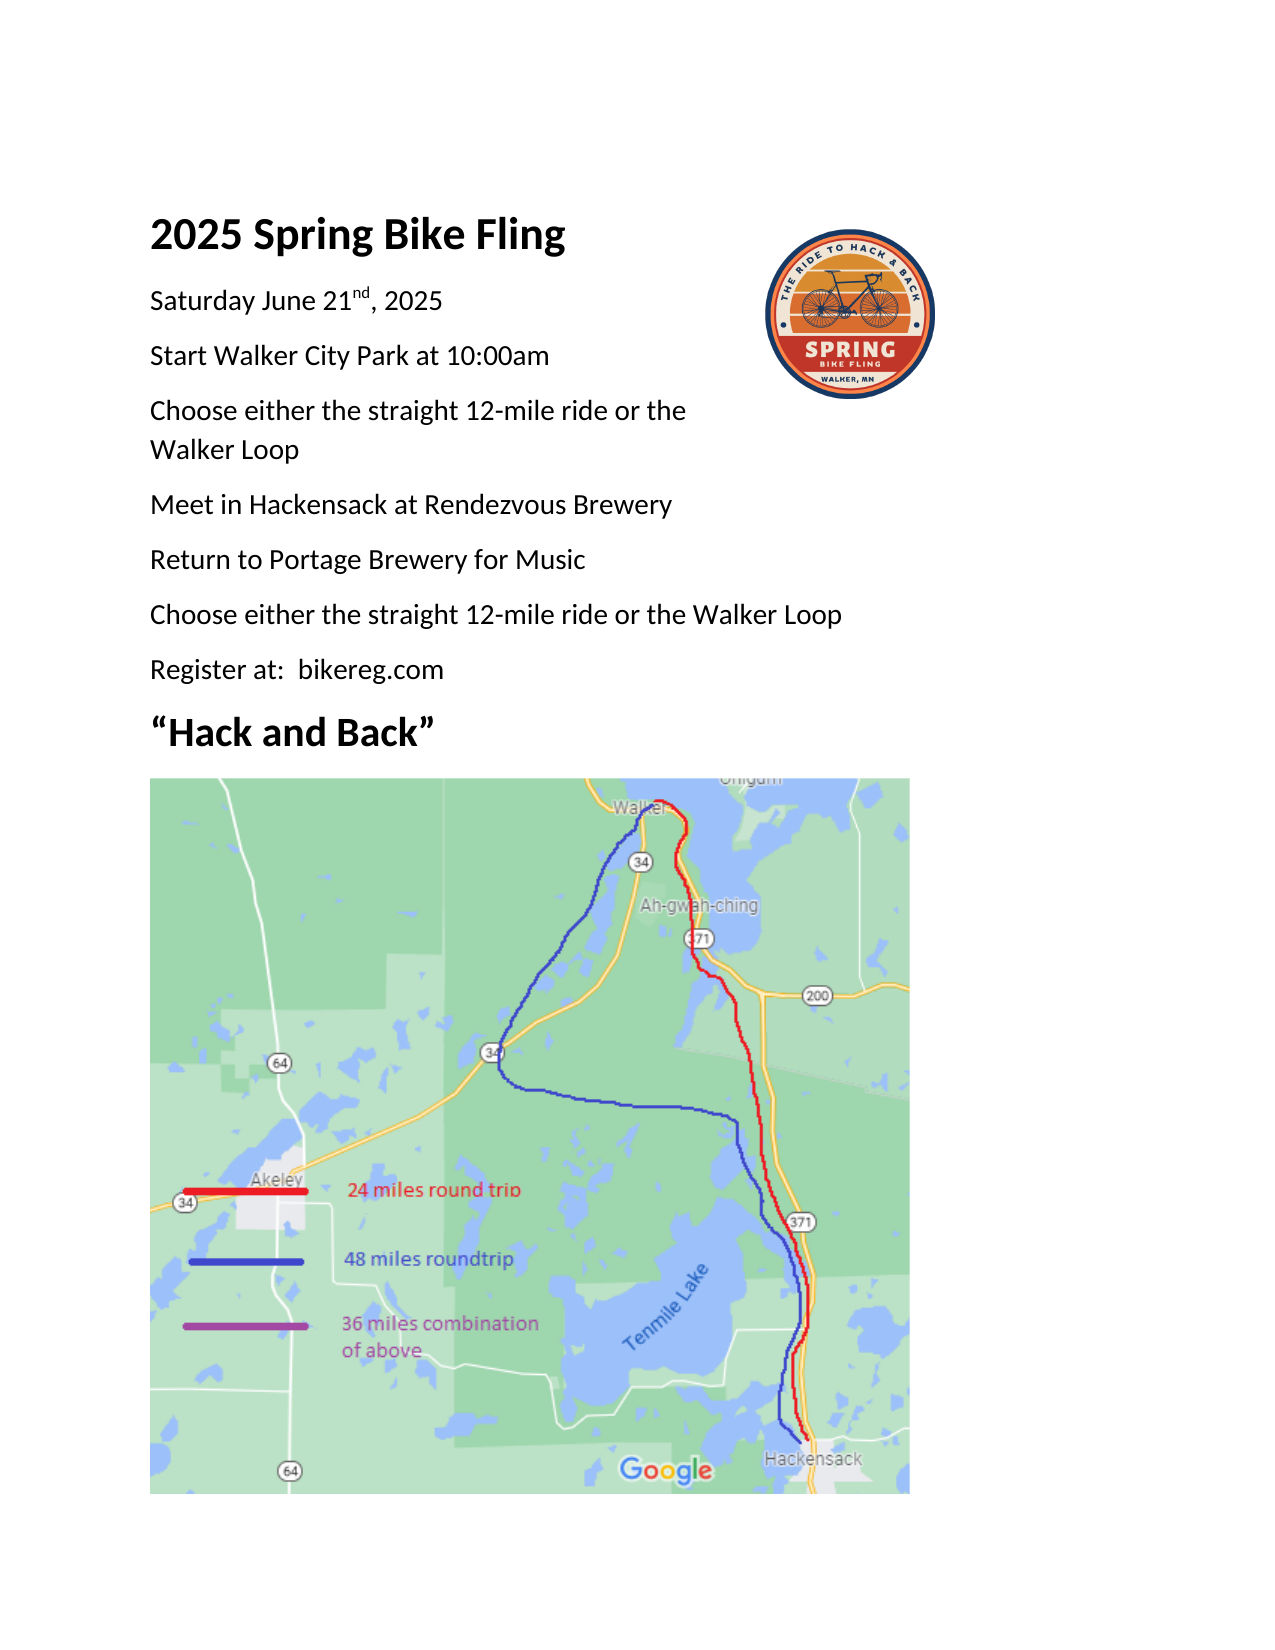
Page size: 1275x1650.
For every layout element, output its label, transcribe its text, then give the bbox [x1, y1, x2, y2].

text Register at: bikereg.com [150, 651, 1125, 687]
text Meet in Hackensack at Rendezvous Brewery [150, 486, 1125, 521]
text Return to Portage Brewery for Music [150, 541, 1125, 577]
text Choose either the straight 12-mile ride or the Walker Loop [150, 596, 1125, 632]
text Start Walker City Park at 10:00am [150, 337, 734, 373]
text 2025 Spring Bike Fling [150, 205, 734, 261]
text Saturday June 21nd, 2025 [150, 282, 734, 318]
picture [749, 213, 950, 405]
picture [150, 777, 913, 1494]
text “Hack and Back” [150, 706, 1125, 757]
text Choose either the straight 12-mile ride or the Walker Loop [150, 392, 1125, 466]
